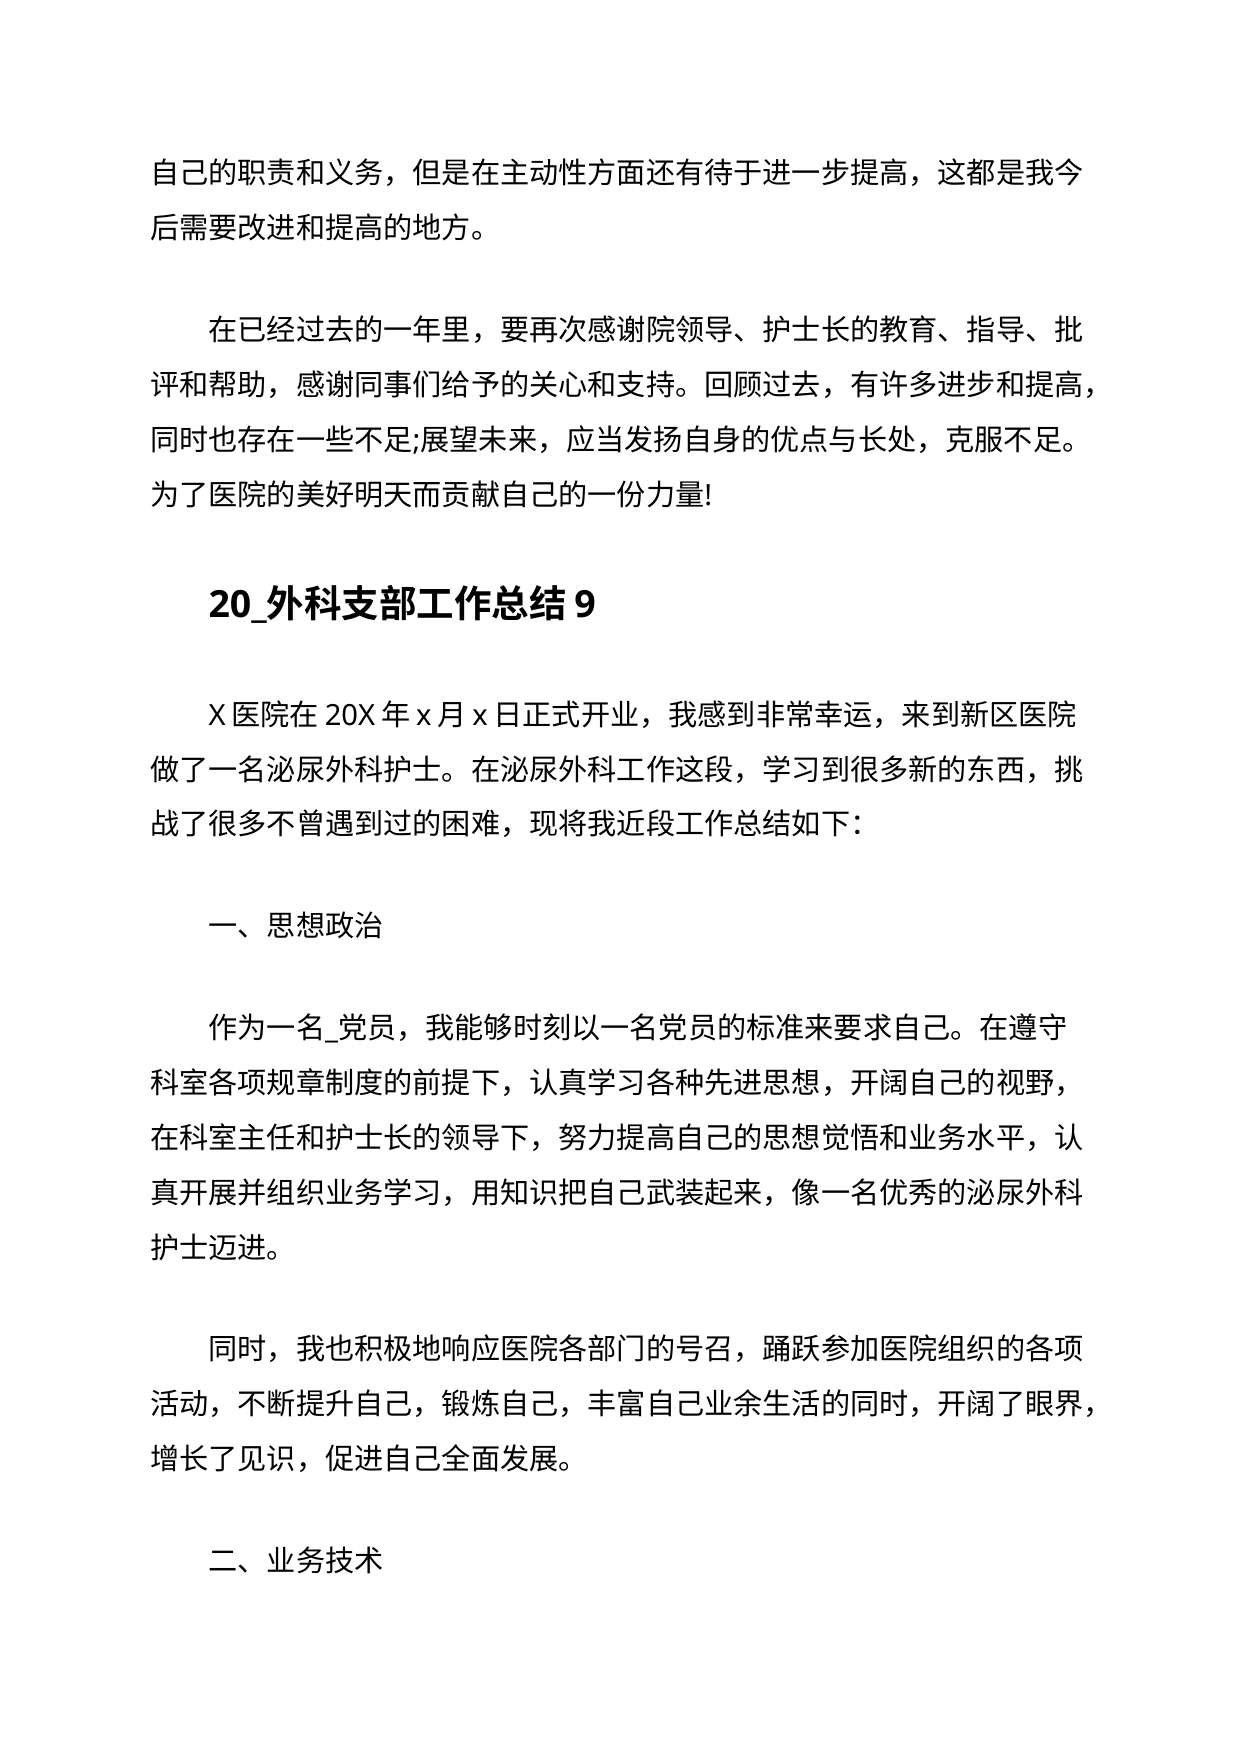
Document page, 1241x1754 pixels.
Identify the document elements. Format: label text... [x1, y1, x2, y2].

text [150, 150, 1090, 247]
text 一、思想政治 [150, 903, 1090, 945]
text 二、业务技术 [150, 1537, 1090, 1580]
text 同时，我也积极地响应医院各部门的号召，踊跃参加医院组织的各项活动，不断提升自己，锻炼自己，丰富自己业余生活的同时，开阔了眼界，增长了见识，促进自己全面发展。 [150, 1326, 1090, 1478]
text 作为一名_党员，我能够时刻以一名党员的标准来要求自己。在遵守科室各项规章制度的前提下，认真学习各种先进思想，开阔自己的视野，在科室主任和护士长的领导下，努力提高自己的思想觉悟和业务水平，认真开展并组织业务学习，用知识把自己武装起来，像一名优秀的泌尿外科护士迈进。 [150, 1004, 1090, 1266]
text 在已经过去的一年里，要再次感谢院领导、护士长的教育、指导、批评和帮助，感谢同事们给予的关心和支持。回顾过去，有许多进步和提高，同时也存在一些不足;展望未来，应当发扬自身的优点与长处，克服不足。为了医院的美好明天而贡献自己的一份力量! [150, 307, 1090, 514]
text X医院在20X年x月x日正式开业，我感到非常幸运，来到新区医院做了一名泌尿外科护士。在泌尿外科工作这段，学习到很多新的东西，挑战了很多不曾遇到过的困难，现将我近段工作总结如下： [150, 691, 1090, 843]
text 20_外科支部工作总结9 [150, 573, 1090, 628]
